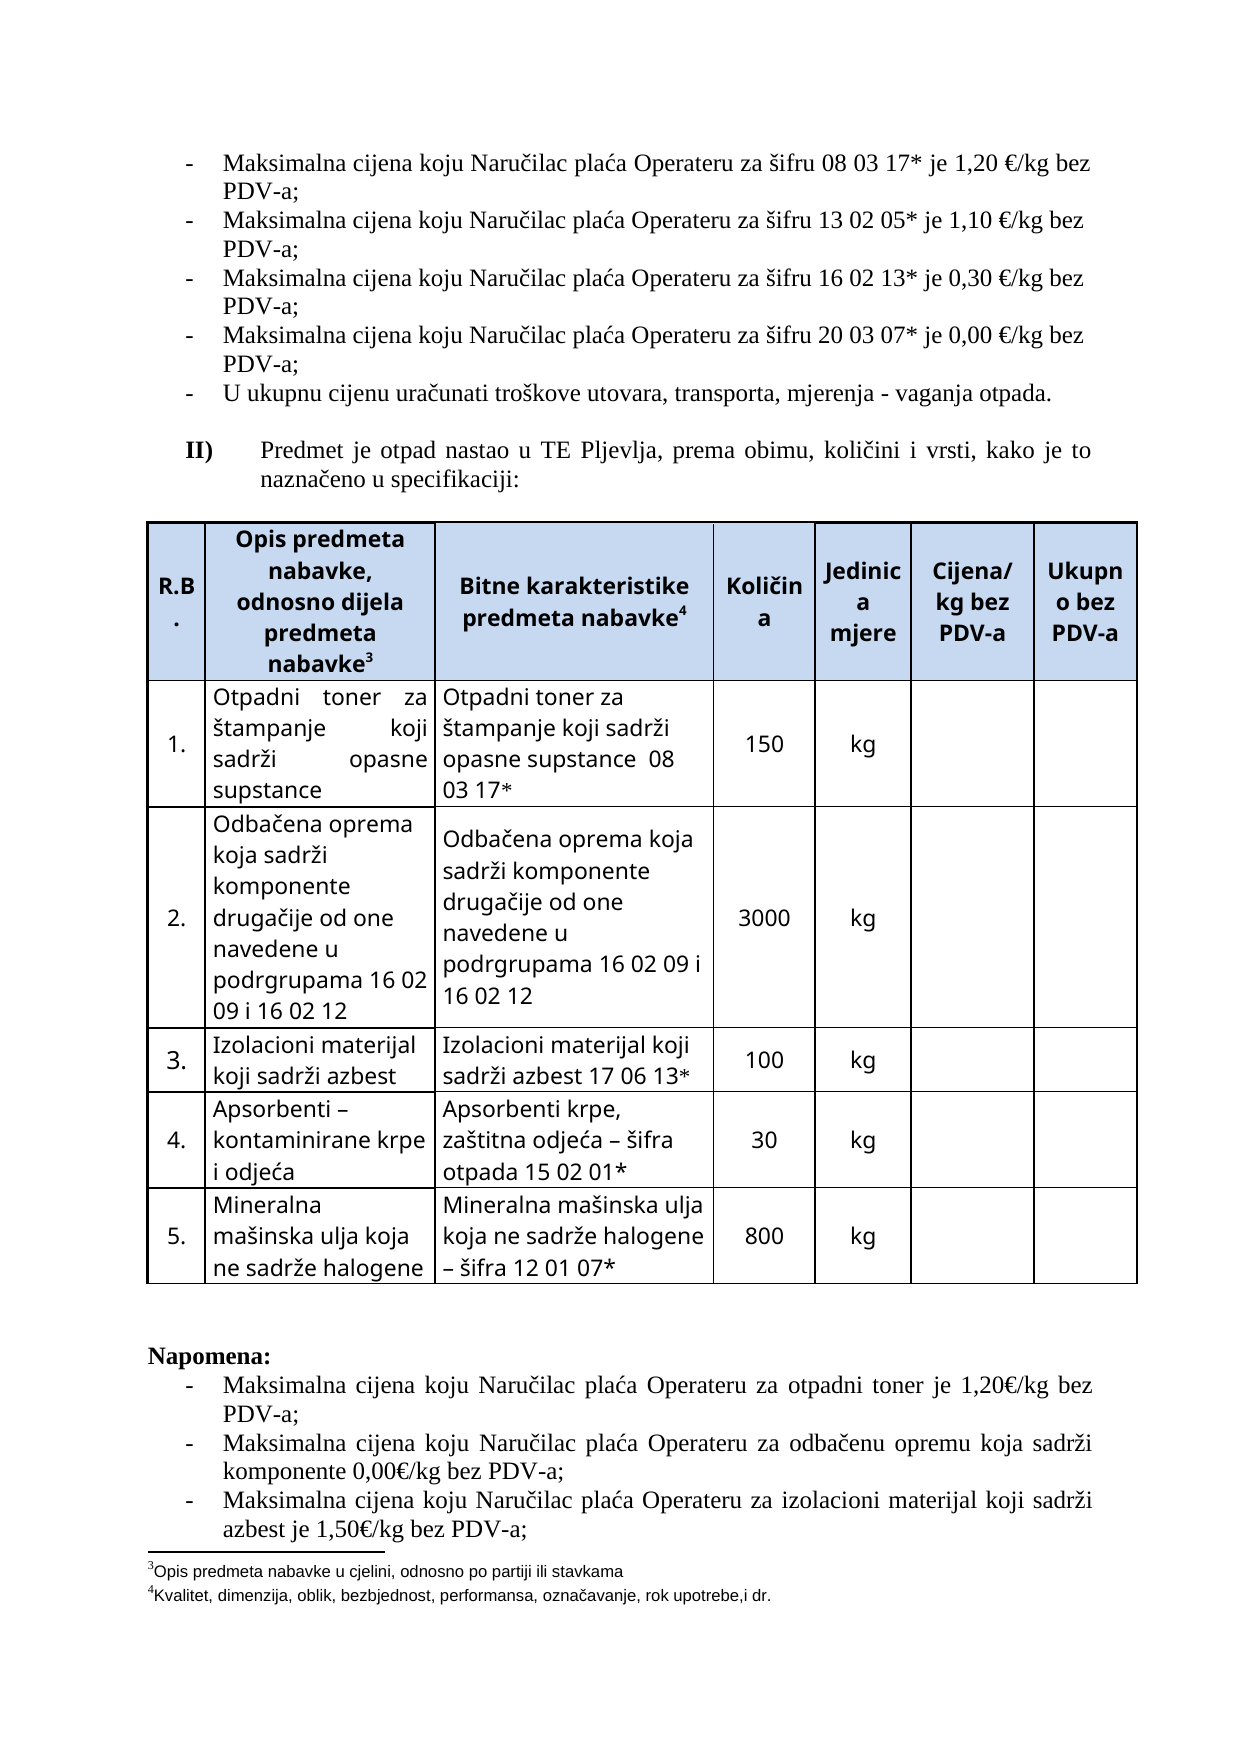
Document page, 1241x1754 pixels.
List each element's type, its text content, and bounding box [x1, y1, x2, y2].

list Maksimalna cijena koju Naručilac plaća Operateru za šifru 20 03 07* je 0,00 €/kg bez PDV-a; [185, 320, 1093, 378]
table_cell [1035, 1092, 1136, 1187]
table_header Jedinica mjere [816, 524, 910, 680]
table_cell kg [816, 1028, 910, 1091]
list Maksimalna cijena koju Naručilac plaća Operateru za izolacioni materijal koji sadrži azbest je 1,50€/kg bez PDV-a; [185, 1485, 1093, 1543]
list Maksimalna cijena koju Naručilac plaća Operateru za otpadni toner je 1,20€/kg bez PDV-a; [185, 1370, 1093, 1428]
table_cell [912, 1028, 1033, 1091]
table_header Cijena/kg bez PDV-a [912, 524, 1033, 680]
table_cell Apsorbenti krpe, zaštitna odjeća – šifra otpada 15 02 01* [436, 1092, 713, 1187]
table_cell 3000 [714, 807, 814, 1027]
list Predmet je otpad nastao u TE Pljevlja, prema obimu, količini i vrsti, kako je to naznačeno u specifikaciji: [185, 435, 1093, 493]
table_cell [912, 1092, 1033, 1187]
table_cell [1035, 1188, 1136, 1283]
table_header Opis predmeta nabavke, odnosno dijela predmeta nabavke [206, 524, 434, 680]
table_cell [912, 1188, 1033, 1283]
table_cell Mineralna mašinska ulja koja ne sadrže halogene – šifra 12 01 07* [436, 1188, 713, 1283]
table_cell kg [816, 1092, 910, 1187]
table_cell Odbačena oprema koja sadrži komponente drugačije od one navedene u podrgrupama 16 02 09 i 16 02 12 [206, 808, 434, 1027]
table_cell 100 [714, 1028, 814, 1091]
table_cell [1035, 807, 1136, 1027]
table_cell kg [816, 681, 910, 806]
list Maksimalna cijena koju Naručilac plaća Operateru za šifru 13 02 05* je 1,10 €/kg bez PDV-a; [185, 205, 1093, 263]
table_cell 1. [149, 681, 204, 806]
table_cell 5. [149, 1189, 204, 1283]
table_cell 800 [714, 1188, 814, 1283]
table_header Bitne karakteristike predmeta nabavke [436, 523, 713, 680]
table_cell Apsorbenti – kontaminirane krpe i odjeća [206, 1093, 434, 1187]
table_header R.B. [149, 524, 204, 680]
table_cell [1035, 1028, 1136, 1091]
table_cell 150 [714, 681, 814, 806]
table_cell [912, 807, 1033, 1027]
list U ukupnu cijenu uračunati troškove utovara, transporta, mjerenja - vaganja otpada. [185, 378, 1093, 406]
table_cell [1035, 681, 1136, 806]
table_cell Otpadni toner za štampanje koji sadrži opasne supstance 08 03 17* [436, 681, 713, 806]
text Napomena: [148, 1341, 1093, 1370]
list Maksimalna cijena koju Naručilac plaća Operateru za šifru 08 03 17* je 1,20 €/kg bez PDV-a; [185, 148, 1093, 205]
table_cell Izolacioni materijal koji sadrži azbest 17 06 13* [436, 1028, 713, 1091]
table_cell [912, 681, 1033, 806]
table_cell Izolacioni materijal koji sadrži azbest [206, 1029, 434, 1091]
table_cell Mineralna mašinska ulja koja ne sadrže halogene [206, 1189, 434, 1283]
table_cell kg [816, 1188, 910, 1283]
table_cell 30 [714, 1092, 814, 1187]
list Maksimalna cijena koju Naručilac plaća Operateru za odbačenu opremu koja sadrži komponente 0,00€/kg bez PDV-a; [185, 1428, 1093, 1485]
table_cell 2. [149, 808, 204, 1027]
list Maksimalna cijena koju Naručilac plaća Operateru za šifru 16 02 13* je 0,30 €/kg bez PDV-a; [185, 263, 1093, 320]
table_cell Otpadni toner za štampanje koji sadrži opasne supstance [206, 681, 434, 806]
table_cell 3. [149, 1029, 204, 1091]
table_header Količina [714, 523, 814, 680]
table_cell 4. [149, 1093, 204, 1187]
table_header Ukupno bez PDV-a [1035, 524, 1136, 680]
table_cell Odbačena oprema koja sadrži komponente drugačije od one navedene u podrgrupama 16 02 09 i 16 02 12 [436, 807, 713, 1027]
table_cell kg [816, 807, 910, 1027]
